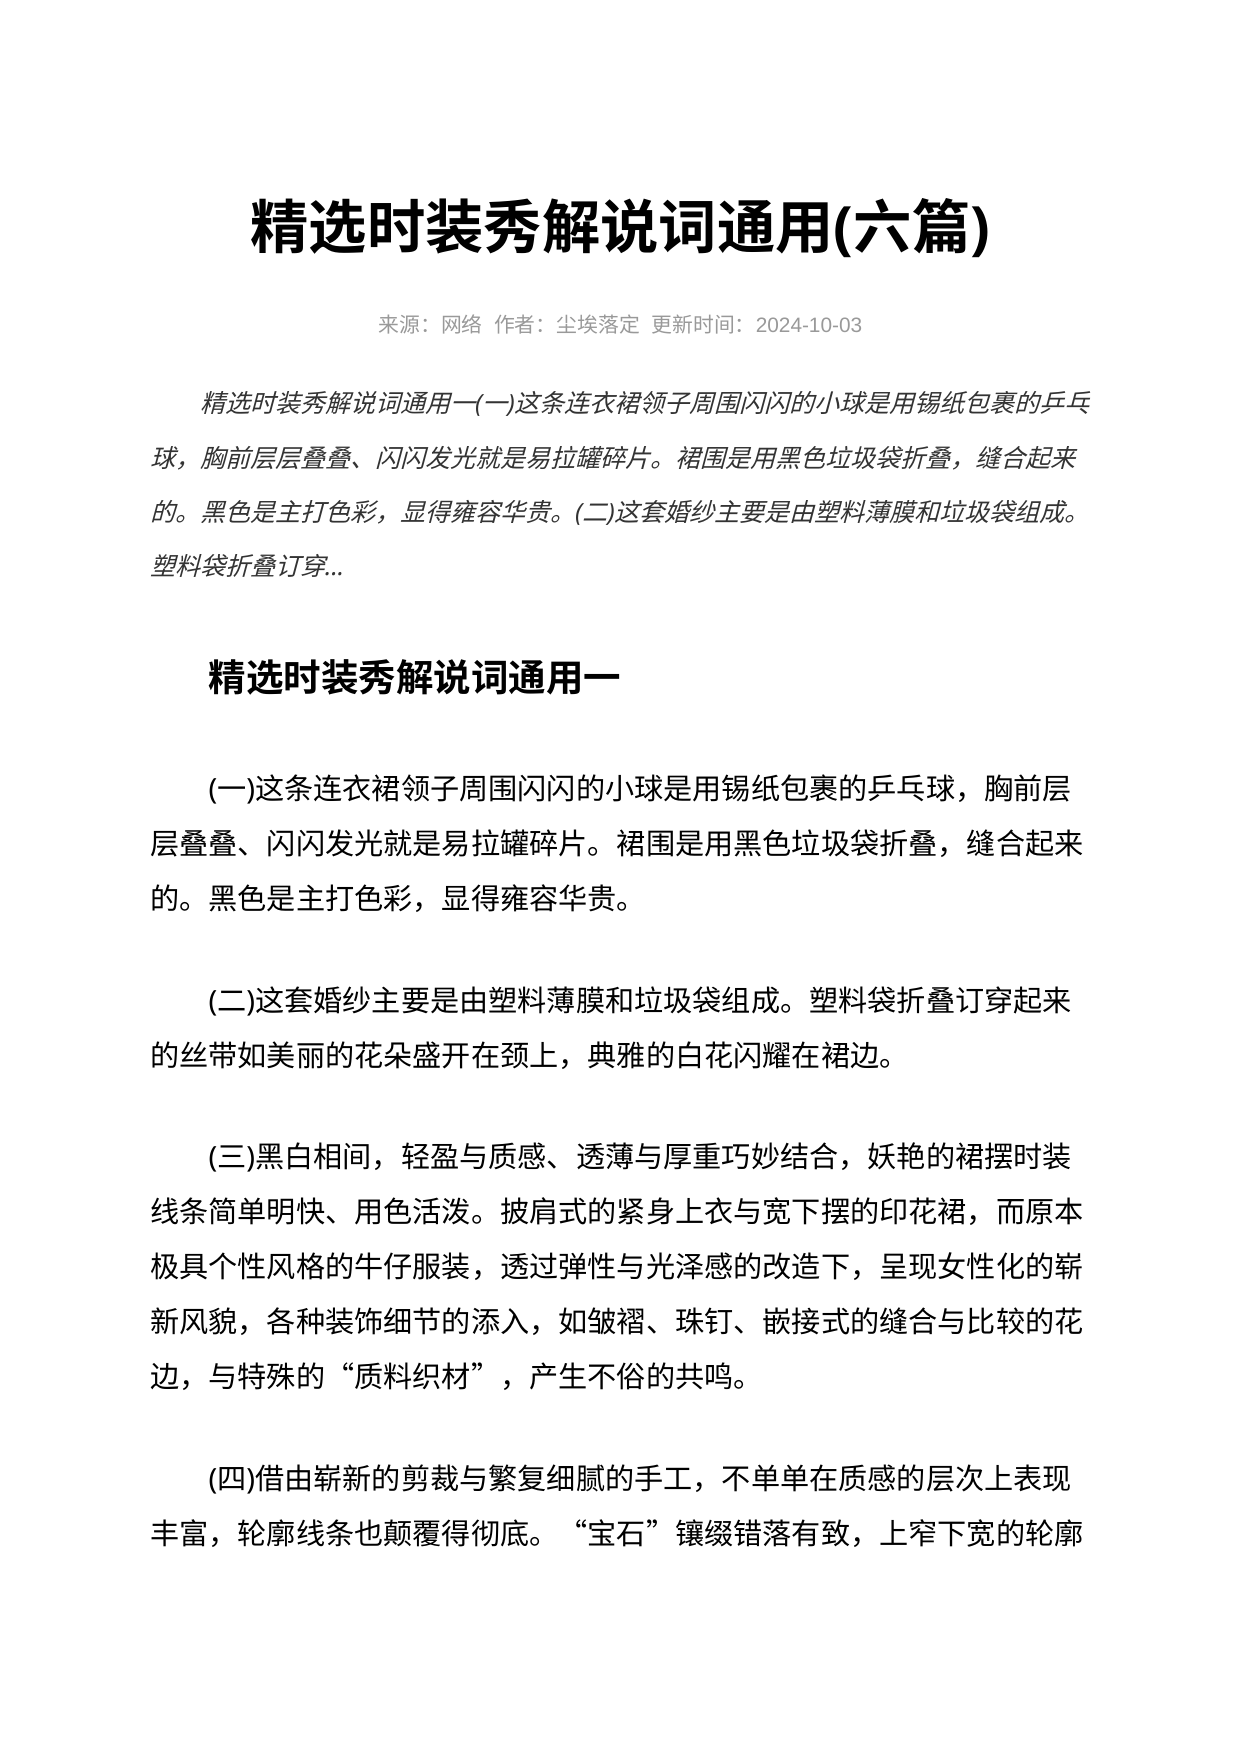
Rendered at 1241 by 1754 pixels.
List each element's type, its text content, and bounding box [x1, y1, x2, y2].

text (一)这条连衣裙领子周围闪闪的小球是用锡纸包裹的乒乓球，胸前层层叠叠、闪闪发光就是易拉罐碎片。裙围是用黑色垃圾袋折叠，缝合起来的。黑色是主打色彩，显得雍容华贵。 [150, 766, 1090, 918]
text 来源：网络 作者：尘埃落定 更新时间：2024-10-03 [150, 313, 1090, 337]
text 精选时装秀解说词通用一(一)这条连衣裙领子周围闪闪的小球是用锡纸包裹的乒乓球，胸前层层叠叠、闪闪发光就是易拉罐碎片。裙围是用黑色垃圾袋折叠，缝合起来的。黑色是主打色彩，显得雍容华贵。(二)这套婚纱主要是由塑料薄膜和垃圾袋组成。塑料袋折叠订穿... [150, 384, 1090, 583]
text (三)黑白相间，轻盈与质感、透薄与厚重巧妙结合，妖艳的裙摆时装线条简单明快、用色活泼。披肩式的紧身上衣与宽下摆的印花裙，而原本极具个性风格的牛仔服装，透过弹性与光泽感的改造下，呈现女性化的崭新风貌，各种装饰细节的添入，如皱褶、珠钉、嵌接式的缝合与比较的花边，与特殊的“质料织材”，产生不俗的共鸣。 [150, 1134, 1090, 1396]
text (二)这套婚纱主要是由塑料薄膜和垃圾袋组成。塑料袋折叠订穿起来的丝带如美丽的花朵盛开在颈上，典雅的白花闪耀在裙边。 [150, 977, 1090, 1074]
text 精选时装秀解说词通用一 [150, 648, 1090, 702]
subtitle 精选时装秀解说词通用(六篇) [150, 181, 1090, 266]
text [150, 1455, 1090, 1553]
